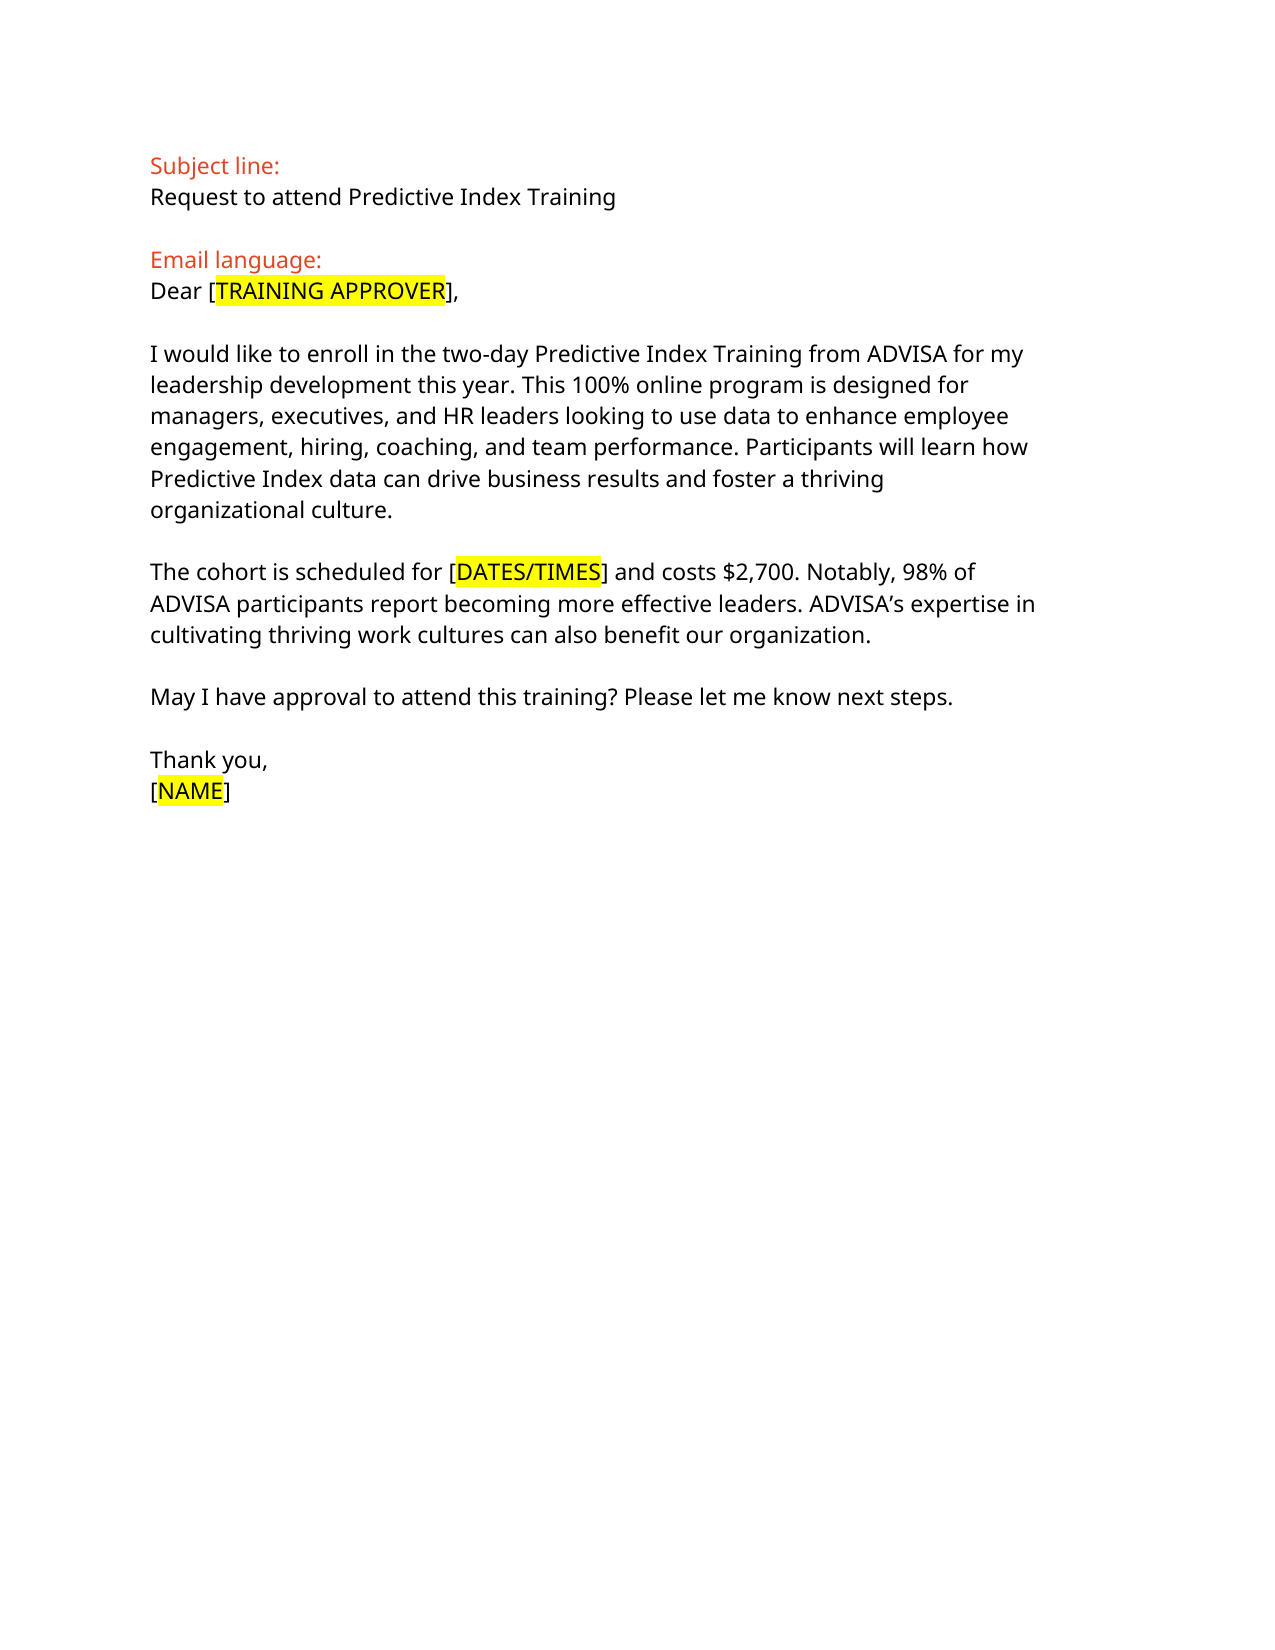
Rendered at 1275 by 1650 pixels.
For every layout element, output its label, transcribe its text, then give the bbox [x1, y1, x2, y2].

text Request to attend Predictive Index Training [150, 181, 1041, 212]
text Subject line: [150, 150, 1041, 181]
text The cohort is scheduled for [DATES/TIMES] and costs $2,700. Notably, 98% of ADVISA participants report becoming more effective leaders. ADVISA’s expertise in cultivating thriving work cultures can also benefit our organization. [150, 556, 1041, 650]
text Dear [TRAINING APPROVER], [150, 275, 216, 306]
text Email language: [150, 244, 1041, 275]
text Dear [TRAINING APPROVER], [445, 275, 1041, 306]
text May I have approval to attend this training? Please let me know next steps. [150, 681, 1041, 712]
text I would like to enroll in the two-day Predictive Index Training from ADVISA for my leadership development this year. This 100% online program is designed for managers, executives, and HR leaders looking to use data to enhance employee engagement, hiring, coaching, and team performance. Participants will learn how Predictive Index data can drive business results and foster a thriving organizational culture. [150, 337, 1041, 525]
text Thank you, [NAME] [150, 744, 1041, 806]
